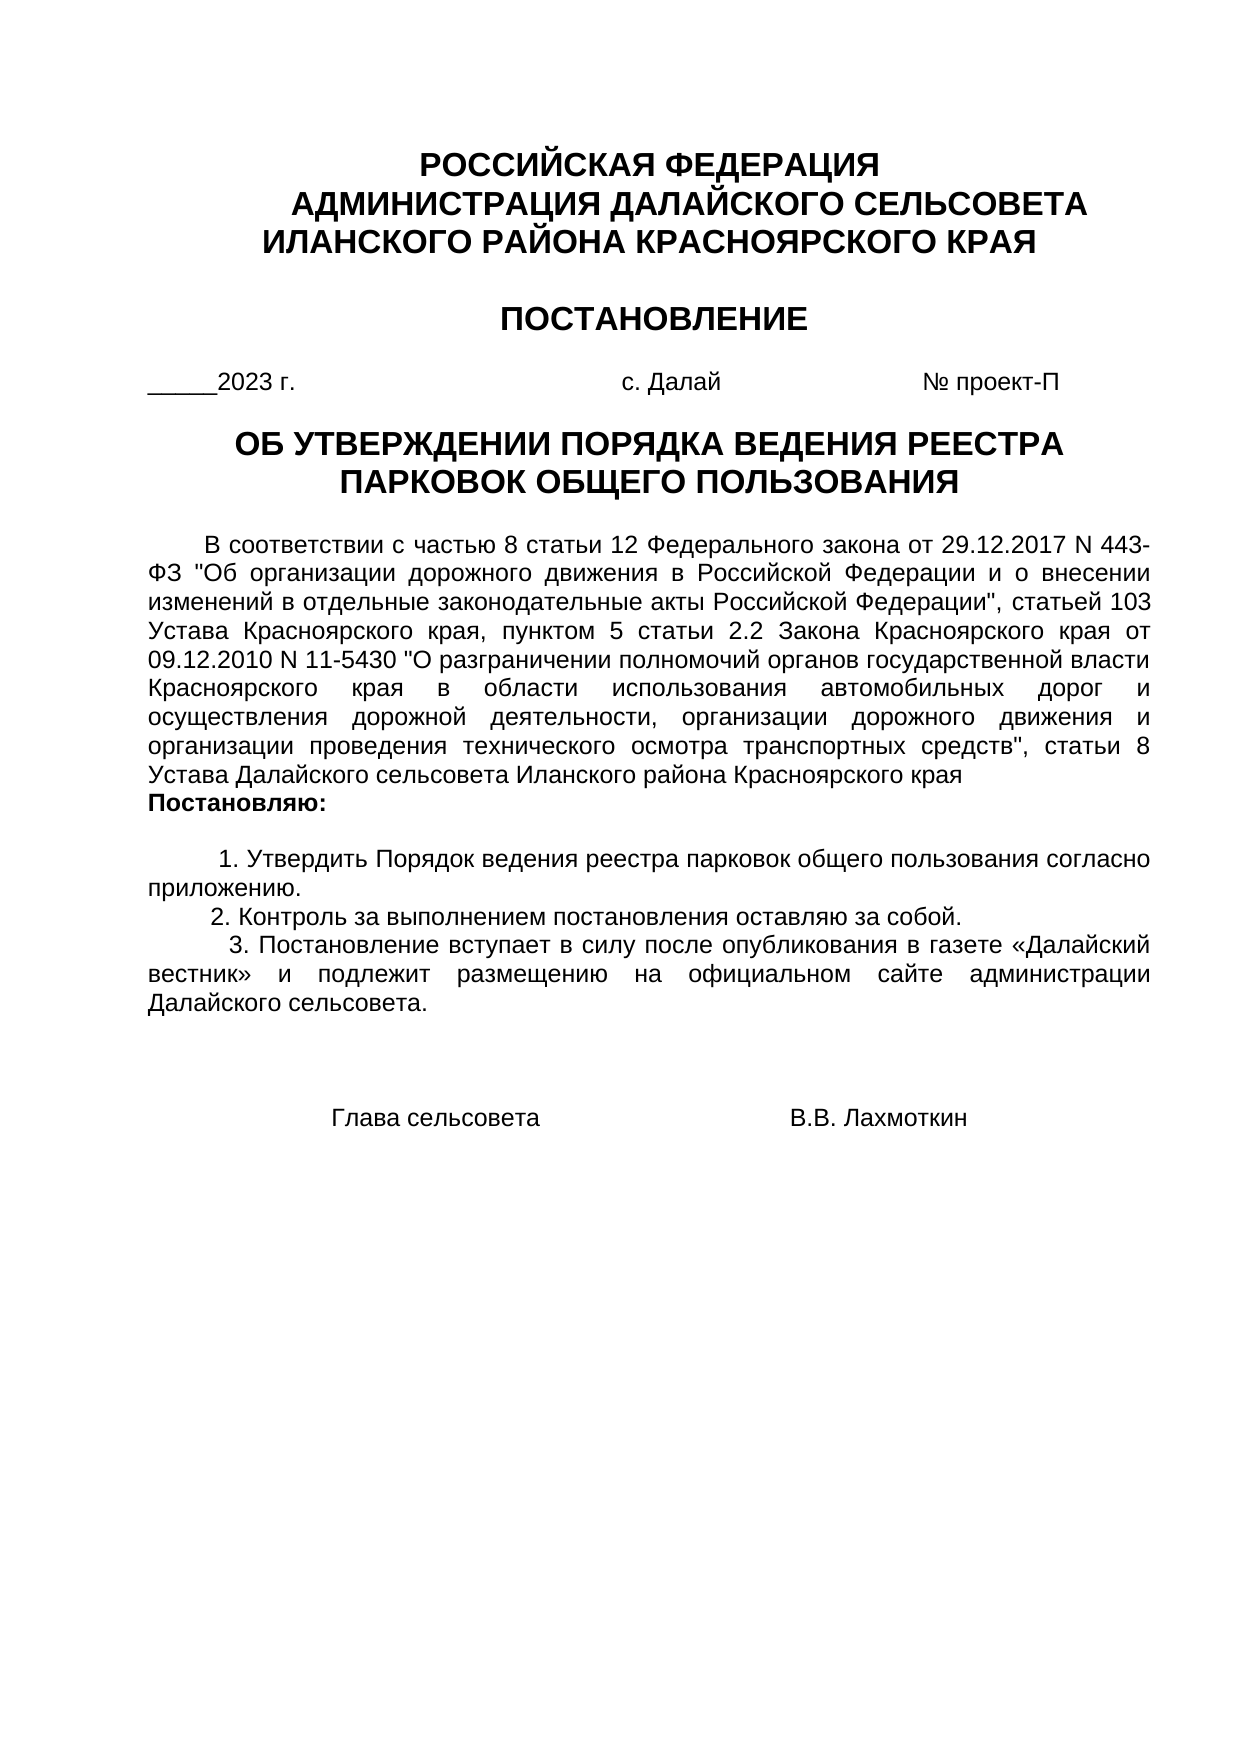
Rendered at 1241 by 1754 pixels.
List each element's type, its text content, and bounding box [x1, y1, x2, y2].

text Глава сельсовета В.В. Лахмоткин [148, 1103, 1152, 1132]
text В соответствии с частью 8 статьи 12 Федерального закона от 29.12.2017 N 443-ФЗ "Об организации дорожного движения в Российской Федерации и о внесении изменений в отдельные законодательные акты Российской Федерации", статьей 103 Устава Красноярского края, пунктом 5 статьи 2.2 Закона Красноярского края от 09.12.2010 N 11-5430 "О разграничении полномочий органов государственной власти Красноярского края в области использования автомобильных дорог и осуществления дорожной деятельности, организации дорожного движения и организации проведения технического осмотра транспортных средств", статьи 8 Устава Далайского сельсовета Иланского района Красноярского края [148, 529, 1152, 788]
text АДМИНИСТРАЦИЯ ДАЛАЙСКОГО СЕЛЬСОВЕТА [148, 184, 1231, 222]
text ПОСТАНОВЛЕНИЕ [148, 299, 1152, 338]
text 2. Контроль за выполнением постановления оставляю за собой. [148, 902, 1152, 930]
text РОССИЙСКАЯ ФЕДЕРАЦИЯ [148, 146, 1152, 184]
text 3. Постановление вступает в силу после опубликования в газете «Далайский вестник» и подлежит размещению на официальном сайте администрации Далайского сельсовета. [148, 930, 1152, 1017]
title ОБ УТВЕРЖДЕНИИ ПОРЯДКА ВЕДЕНИЯ РЕЕСТРА ПАРКОВОК ОБЩЕГО ПОЛЬЗОВАНИЯ [148, 424, 1152, 501]
text ИЛАНСКОГО РАЙОНА КРАСНОЯРСКОГО КРАЯ [148, 222, 1152, 261]
text Постановляю: [148, 788, 1152, 817]
text 1. Утвердить Порядок ведения реестра парковок общего пользования согласно приложению. [148, 844, 1152, 902]
text _____2023 г. с. Далай № проект-П [148, 366, 1152, 395]
